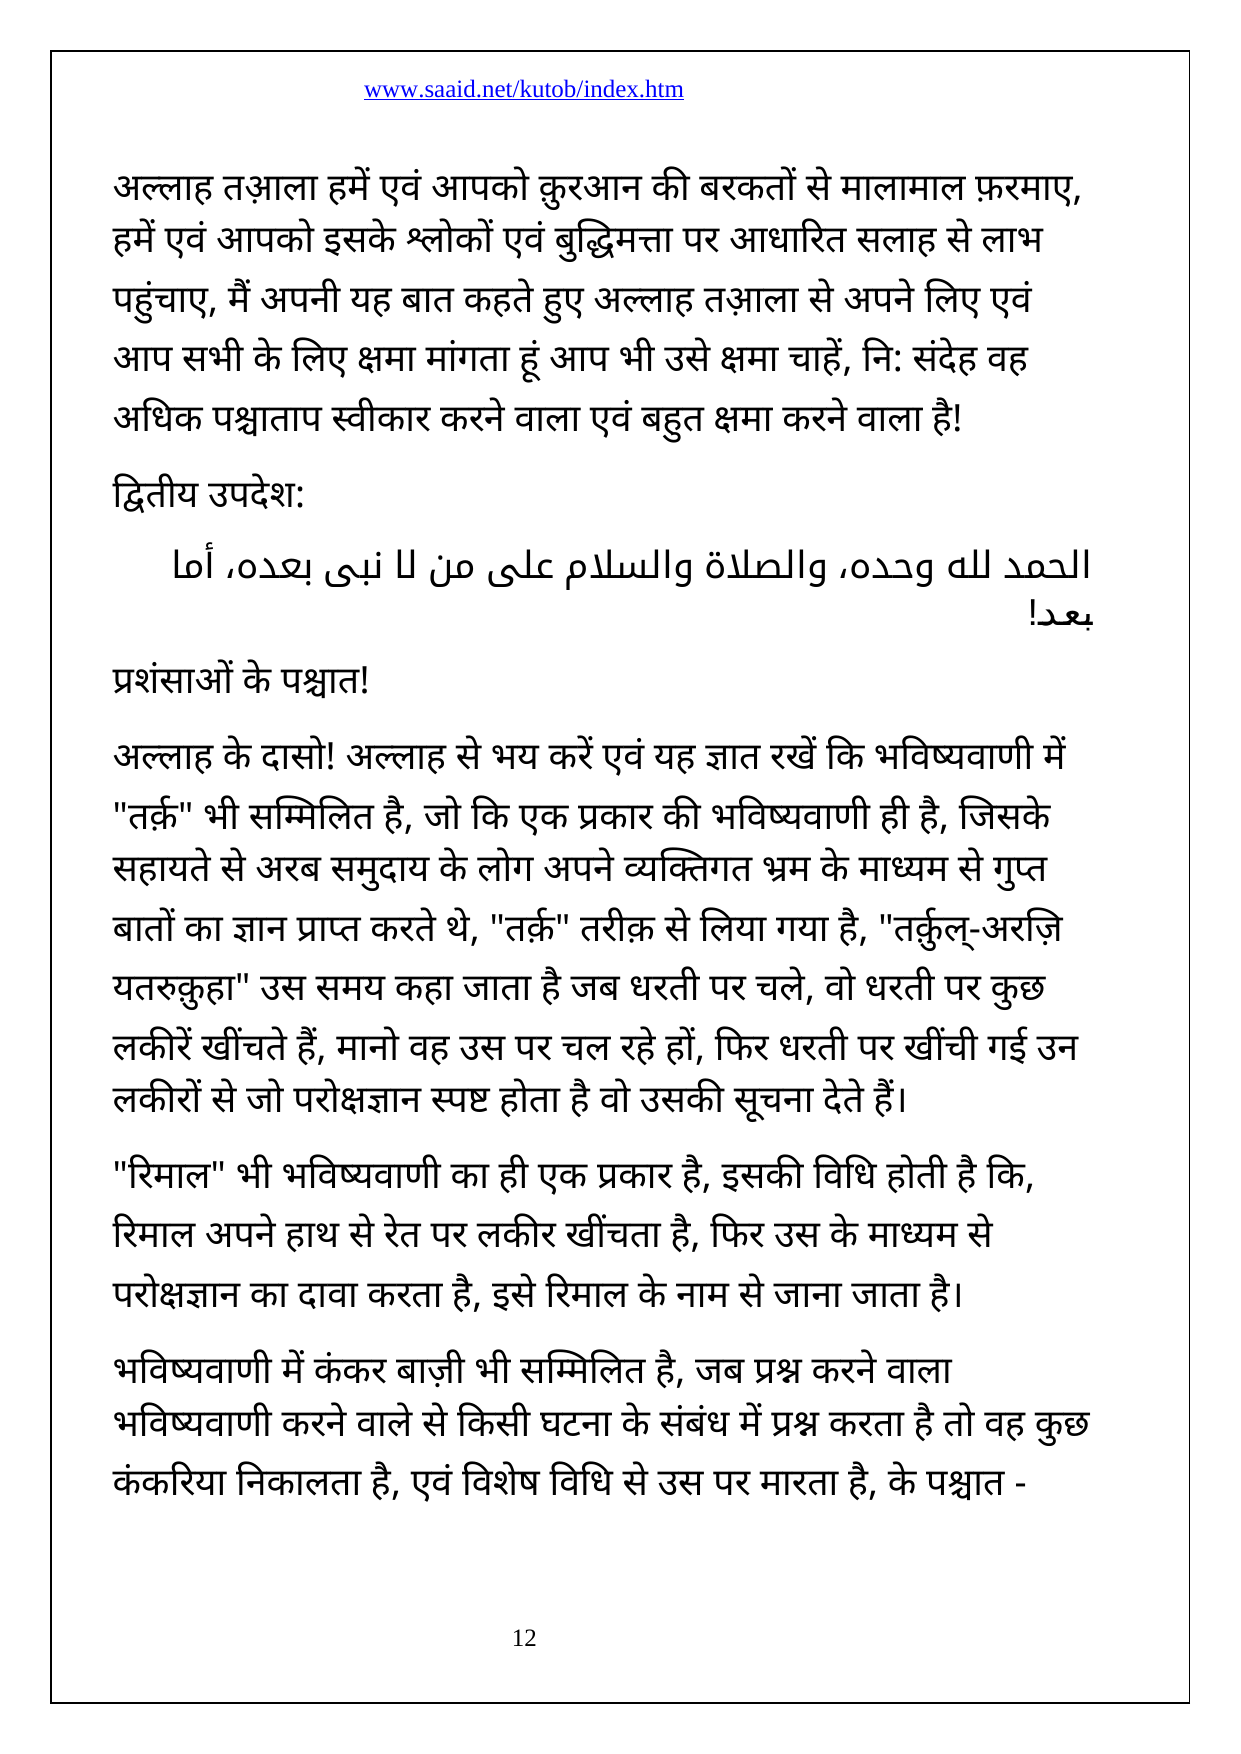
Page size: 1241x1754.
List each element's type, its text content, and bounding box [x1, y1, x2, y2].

text الحمد لله وحدہ، والصلاۃ والسلام على من لا نبی بعدہ، أما بعد! [112, 543, 1093, 633]
text द्वितीय उपदेश: [112, 467, 1093, 522]
text अल्लाह के दासो! अल्लाह से भय करें एवं यह ज्ञात रखें कि भविष्यवाणी में "तर्क़" भी सम्मिलित है, जो कि एक प्रकार की भविष्यवाणी ही है, जिसके सहायते से अरब समुदाय के लोग अपने व्यक्तिगत भ्रम के माध्यम से गुप्त बातों का ज्ञान प्राप्त करते थे, "तर्क़" तरीक़ से लिया गया है, "तर्क़ुल्-अरज़ि यतरुक़ुहा" उस समय कहा जाता है जब धरती पर चले, वो धरती पर कुछ लकीरें खींचते हैं, मानो वह उस पर चल रहे हों, फिर धरती पर खींची गई उन लकीरों से जो परोक्षज्ञान स्पष्ट होता है वो उसकी सूचना देते हैं। [112, 730, 1093, 1128]
text प्रशंसाओं के पश्चात! [112, 653, 1093, 709]
text अल्लाह तआ़ला हमें एवं आपको क़ुरआन की बरकतों से मालामाल फ़रमाए, हमें एवं आपको इसके श्लोकों एवं बुद्धिमत्ता पर आधारित सलाह से लाभ पहुंचाए, मैं अपनी यह बात कहते हुए अल्लाह तआ़ला से अपने लिए एवं आप सभी के लिए क्षमा मांगता हूं आप भी उसे क्षमा चाहें, नि: संदेह वह अधिक पश्चाताप स्वीकार करने वाला एवं बहुत क्षमा करने वाला है! [112, 160, 1093, 446]
text "रिमाल" भी भविष्यवाणी का ही एक प्रकार है, इसकी विधि होती है कि, रिमाल अपने हाथ से रेत पर लकीर खींचता है, फिर उस के माध्यम से परोक्षज्ञान का दावा करता है, इसे रिमाल के नाम से जाना जाता है। [112, 1148, 1093, 1322]
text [112, 1343, 1093, 1511]
